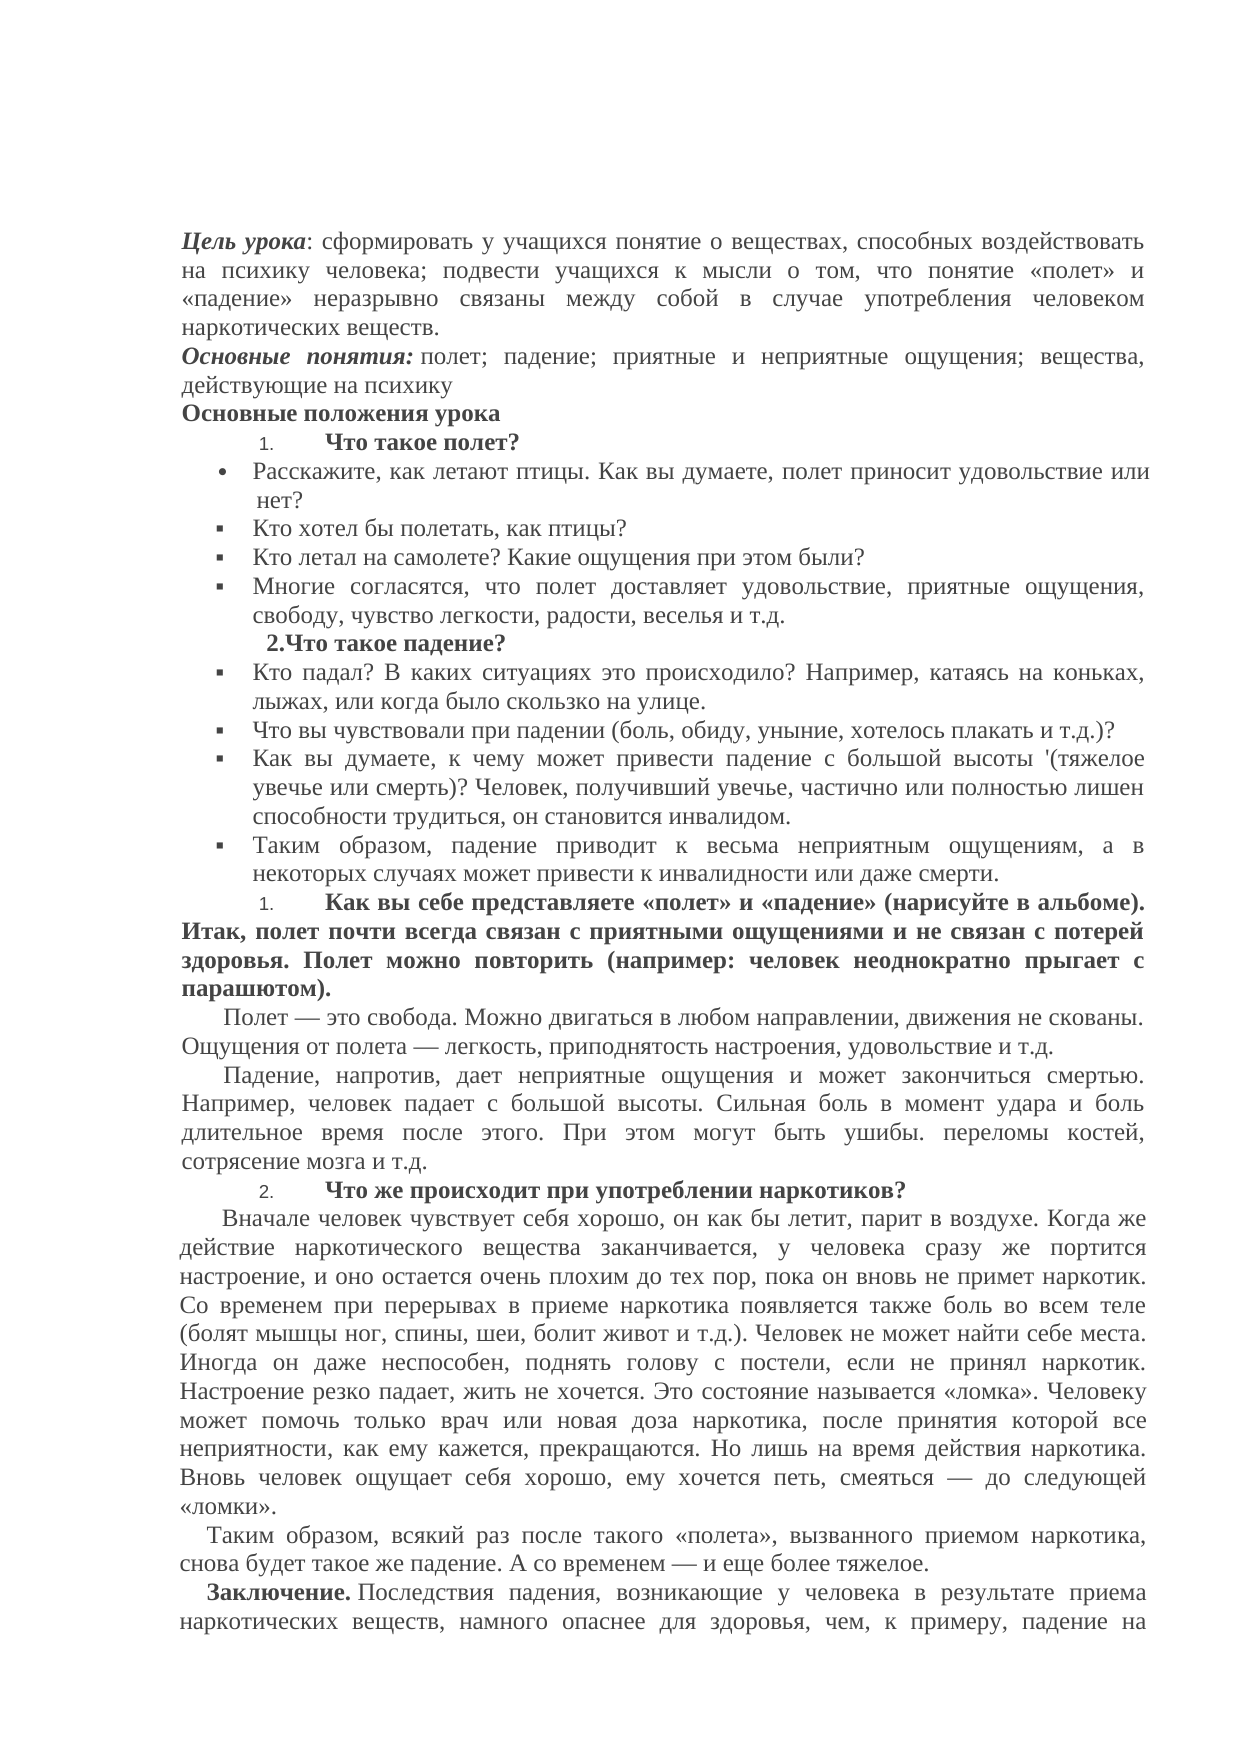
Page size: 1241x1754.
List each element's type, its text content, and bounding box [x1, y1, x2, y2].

list Что такое полет? [181, 427, 1152, 456]
text Таким образом, всякий раз после такого «полета», вызванного приемом наркотика, снова будет такое же падение. А со временем — и еще более тяжелое. [179, 1520, 1147, 1577]
list Как вы думаете, к чему может привести падение с большой высоты '(тяжелое увечье или смерть)? Человек, получивший увечье, частично или полностью лишен способности трудиться, он становится инвалидом. [215, 743, 1145, 830]
list Таким образом, падение приводит к весьма неприятным ощущениям, а в некоторых случаях может привести к инвалидности или даже смерти. [215, 830, 1145, 887]
text Основные понятия: полет; падение; приятные и неприятные ощущения; вещества, действующие на психику [181, 341, 1145, 398]
text Полет — это свобода. Можно двигаться в любом направлении, движения не скованы. Ощущения от полета — легкость, приподнятость настроения, удовольствие и т.д. [181, 1002, 1145, 1060]
list Расскажите, как летают птицы. Как вы думаете, полет приносит удовольствие или нет? [219, 456, 1152, 513]
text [179, 1577, 1147, 1635]
text Вначале человек чувствует себя хорошо, он как бы летит, парит в воздухе. Когда же действие наркотического вещества заканчивается, у человека сразу же портится настроение, и оно остается очень плохим до тех пор, пока он вновь не примет наркотик. Со временем при перерывах в приеме наркотика появляется также боль во всем теле (болят мышцы ног, спины, шеи, болит живот и т.д.). Человек не может найти себе места. Иногда он даже неспособен, поднять голову с постели, если не принял наркотик. Настроение резко падает, жить не хочется. Это состояние называется «ломка». Человеку может помочь только врач или новая доза наркотика, после принятия которой все неприятности, как ему кажется, прекращаются. Но лишь на время действия наркотика. Вновь человек ощущает себя хорошо, ему хочется петь, смеяться — до следующей «ломки». [179, 1203, 1147, 1520]
list Что вы чувствовали при падении (боль, обиду, уныние, хотелось плакать и т.д.)? [215, 715, 1152, 743]
list Многие согласятся, что полет доставляет удовольствие, приятные ощущения, свободу, чувство легкости, радости, веселья и т.д. [215, 571, 1145, 628]
list Как вы себе представляете «полет» и «падение» (нарисуйте в альбоме). Итак, полет почти всегда связан с приятными ощущениями и не связан с потерей здоровья. Полет можно повторить (например: человек неоднократно прыгает с парашютом). [181, 887, 1145, 1002]
text Основные положения урока [181, 398, 1152, 427]
list Что же происходит при употреблении наркотиков? [181, 1175, 1152, 1203]
text Цель урока: сформировать у учащихся понятие о веществах, способных воздействовать на психику человека; подвести учащихся к мысли о том, что понятие «полет» и «падение» неразрывно связаны между собой в случае употребления человеком наркотических веществ. [181, 226, 1145, 341]
list Кто падал? В каких ситуациях это происходило? Например, катаясь на коньках, лыжах, или когда было скользко на улице. [215, 657, 1145, 715]
text Падение, напротив, дает неприятные ощущения и может закончиться смертью. Например, человек падает с большой высоты. Сильная боль в момент удара и боль длительное время после этого. При этом могут быть ушибы. переломы костей, сотрясение мозга и т.д. [181, 1060, 1145, 1175]
list Кто хотел бы полетать, как птицы? [215, 513, 1152, 542]
text 2.Что такое падение? [177, 628, 1152, 657]
list Кто летал на самолете? Какие ощущения при этом были? [215, 542, 1152, 571]
